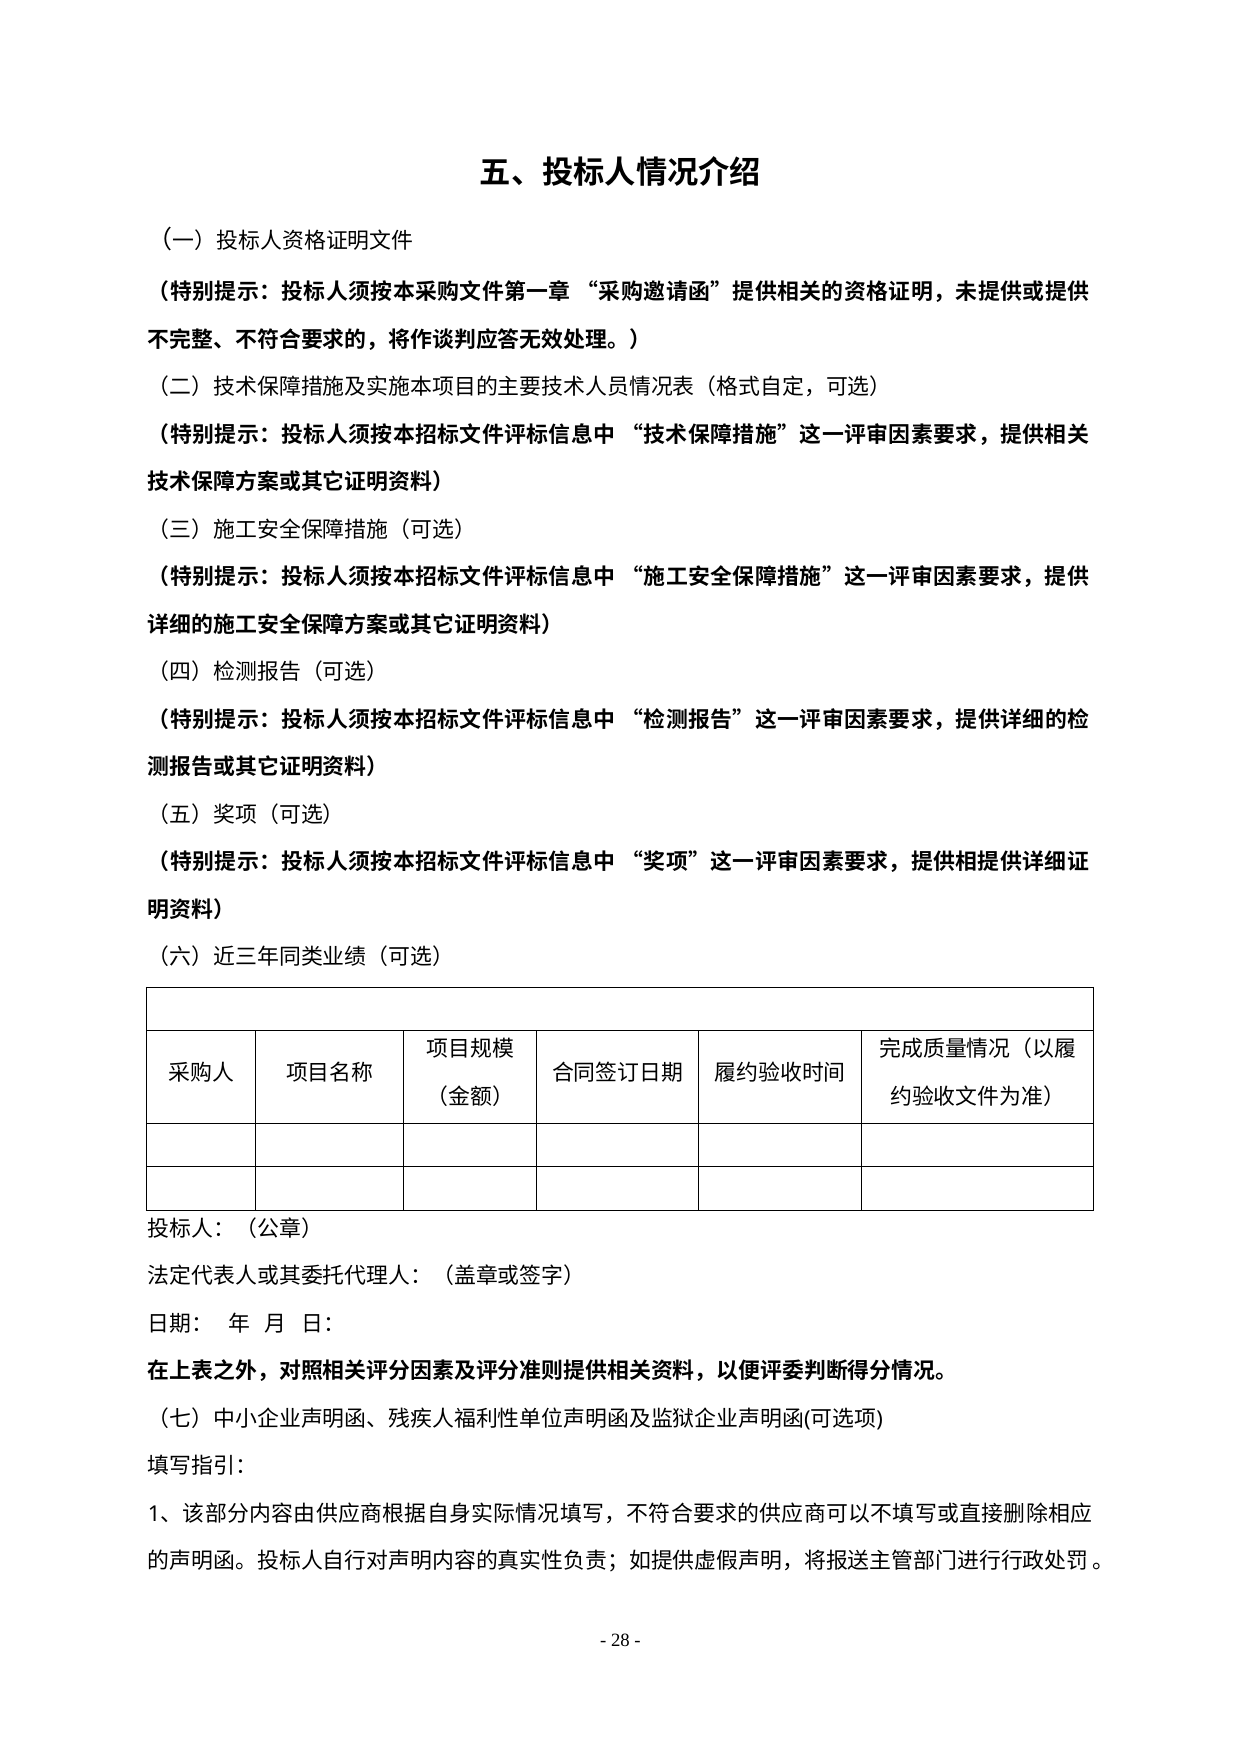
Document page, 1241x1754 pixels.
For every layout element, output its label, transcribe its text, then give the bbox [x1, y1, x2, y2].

table_cell [404, 1167, 536, 1209]
text 投标人：（公章） [148, 1211, 1092, 1242]
text （六）近三年同类业绩（可选） [148, 939, 1092, 971]
text （特别提示：投标人须按本招标文件评标信息中 “检测报告”这一评审因素要求，提供详细的检测报告或其它证明资料） [148, 702, 1092, 781]
table_cell [862, 1124, 1093, 1166]
text （四）检测报告（可选） [148, 654, 1092, 686]
table_cell 采购人 [147, 1031, 255, 1123]
text （特别提示：投标人须按本招标文件评标信息中 “奖项”这一评审因素要求，提供相提供详细证明资料） [148, 844, 1092, 923]
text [148, 1496, 1092, 1575]
text 日期： 年 月 日： [148, 1306, 1092, 1337]
text 填写指引： [148, 1448, 1092, 1480]
table_cell [256, 1124, 403, 1166]
text （一）投标人资格证明文件 [148, 220, 1092, 256]
table_cell [862, 1167, 1093, 1209]
text （五）奖项（可选） [148, 797, 1092, 828]
table_cell [147, 1167, 255, 1209]
table_cell 完成质量情况（以履约验收文件为准） [862, 1031, 1093, 1123]
table_cell 项目规模（金额） [404, 1031, 536, 1123]
text （特别提示：投标人须按本招标文件评标信息中 “技术保障措施”这一评审因素要求，提供相关技术保障方案或其它证明资料） [148, 417, 1092, 496]
table_cell [404, 1124, 536, 1166]
table_cell [537, 1124, 698, 1166]
table_cell 履约验收时间 [699, 1031, 861, 1123]
text 在上表之外，对照相关评分因素及评分准则提供相关资料，以便评委判断得分情况。 [148, 1353, 1092, 1385]
table_cell [256, 1167, 403, 1209]
table_cell [699, 1124, 861, 1166]
text （三）施工安全保障措施（可选） [148, 512, 1092, 543]
table_cell [537, 1167, 698, 1209]
text （七）中小企业声明函、残疾人福利性单位声明函及监狱企业声明函(可选项) [148, 1401, 1092, 1432]
text （二）技术保障措施及实施本项目的主要技术人员情况表（格式自定，可选） [148, 369, 1092, 401]
table_cell 合同签订日期 [537, 1031, 698, 1123]
table_cell [699, 1167, 861, 1209]
table_cell [147, 1124, 255, 1166]
text （特别提示：投标人须按本采购文件第一章 “采购邀请函”提供相关的资格证明，未提供或提供不完整、不符合要求的，将作谈判应答无效处理。） [148, 274, 1092, 353]
table_cell 项目名称 [256, 1031, 403, 1123]
text （特别提示：投标人须按本招标文件评标信息中 “施工安全保障措施”这一评审因素要求，提供详细的施工安全保障方案或其它证明资料） [148, 559, 1092, 638]
table_header [147, 988, 1093, 1030]
subtitle 五、投标人情况介绍 [148, 148, 1092, 193]
text 法定代表人或其委托代理人：（盖章或签字） [148, 1258, 1092, 1290]
